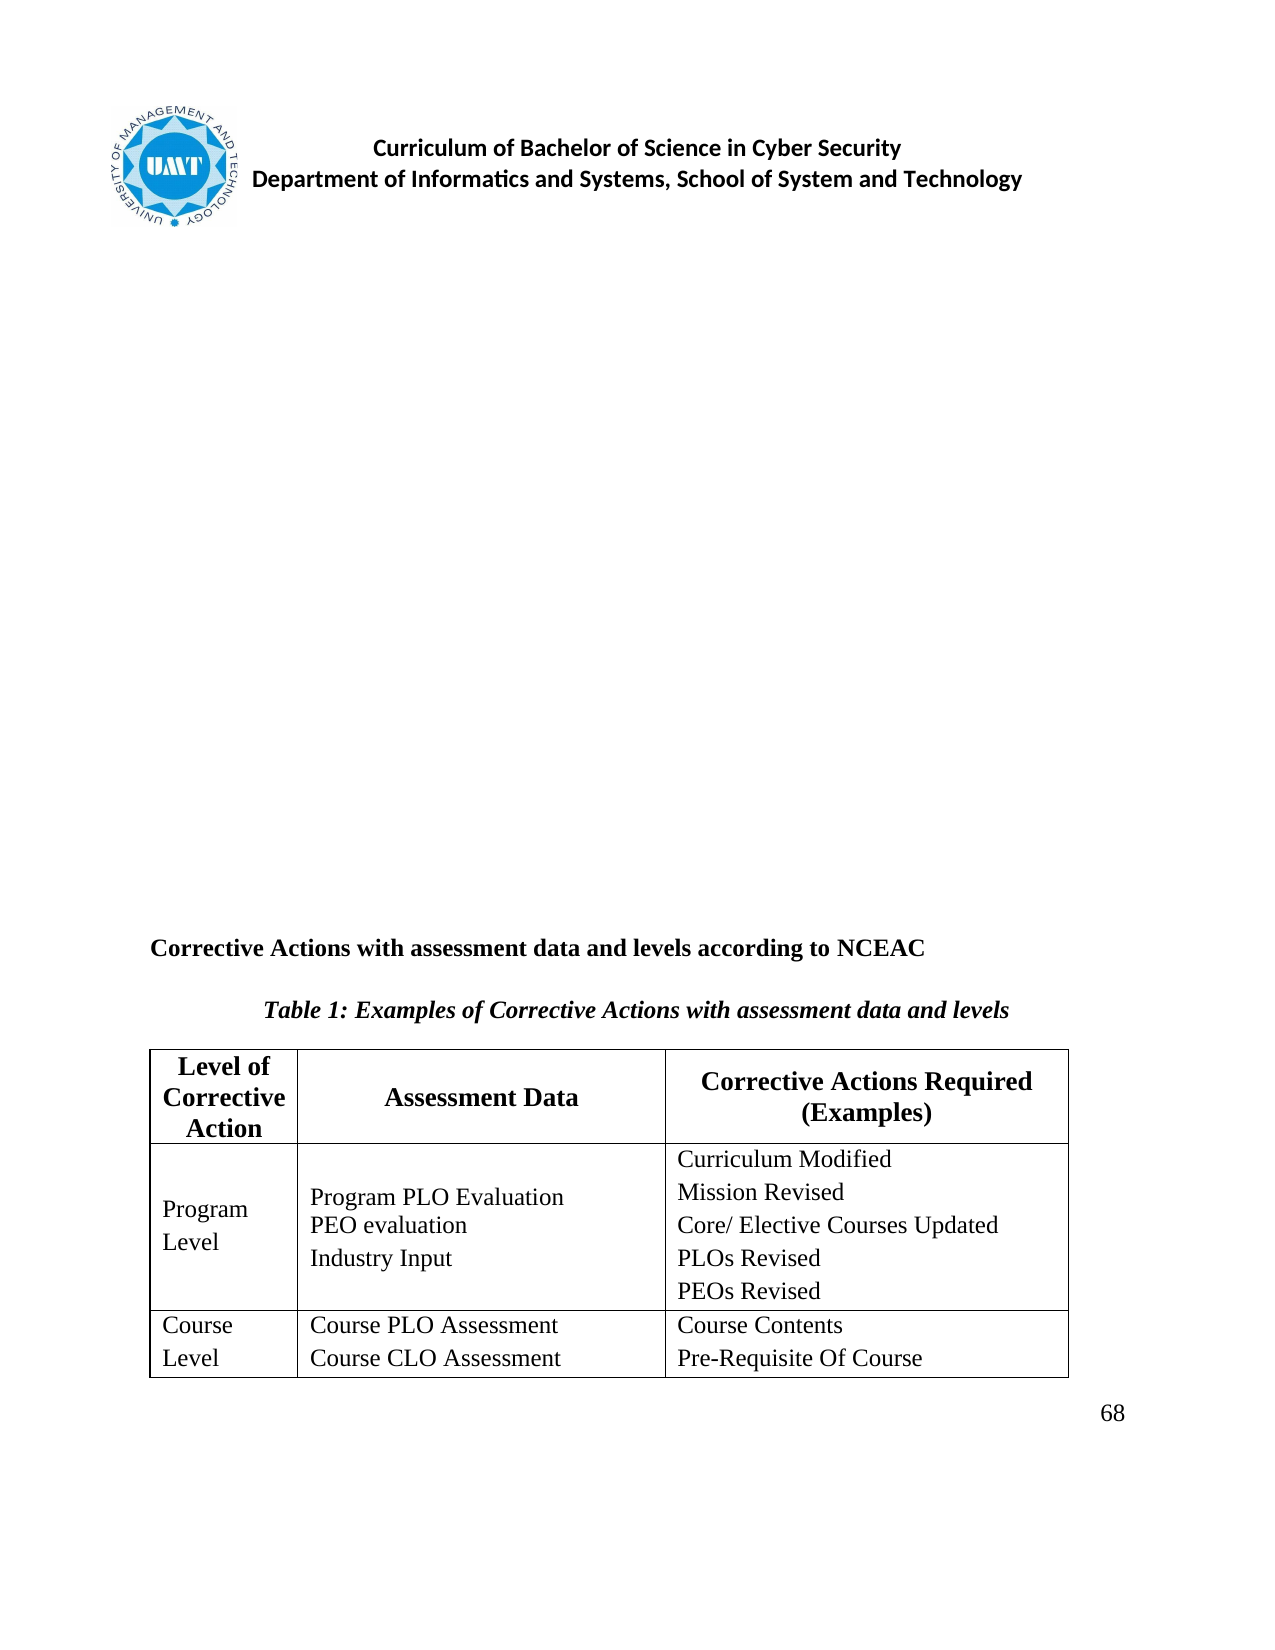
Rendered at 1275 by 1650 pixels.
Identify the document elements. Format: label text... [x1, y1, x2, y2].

text Table 1: Examples of Corrective Actions with assessment data and levels [150, 995, 1125, 1024]
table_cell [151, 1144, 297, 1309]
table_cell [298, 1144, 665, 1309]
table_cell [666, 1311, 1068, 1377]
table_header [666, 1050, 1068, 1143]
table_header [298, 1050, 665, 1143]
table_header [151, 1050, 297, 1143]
picture [111, 106, 238, 227]
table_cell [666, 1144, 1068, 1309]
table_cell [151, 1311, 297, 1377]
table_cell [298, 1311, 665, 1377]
text Corrective Actions with assessment data and levels according to NCEAC [150, 933, 1125, 962]
